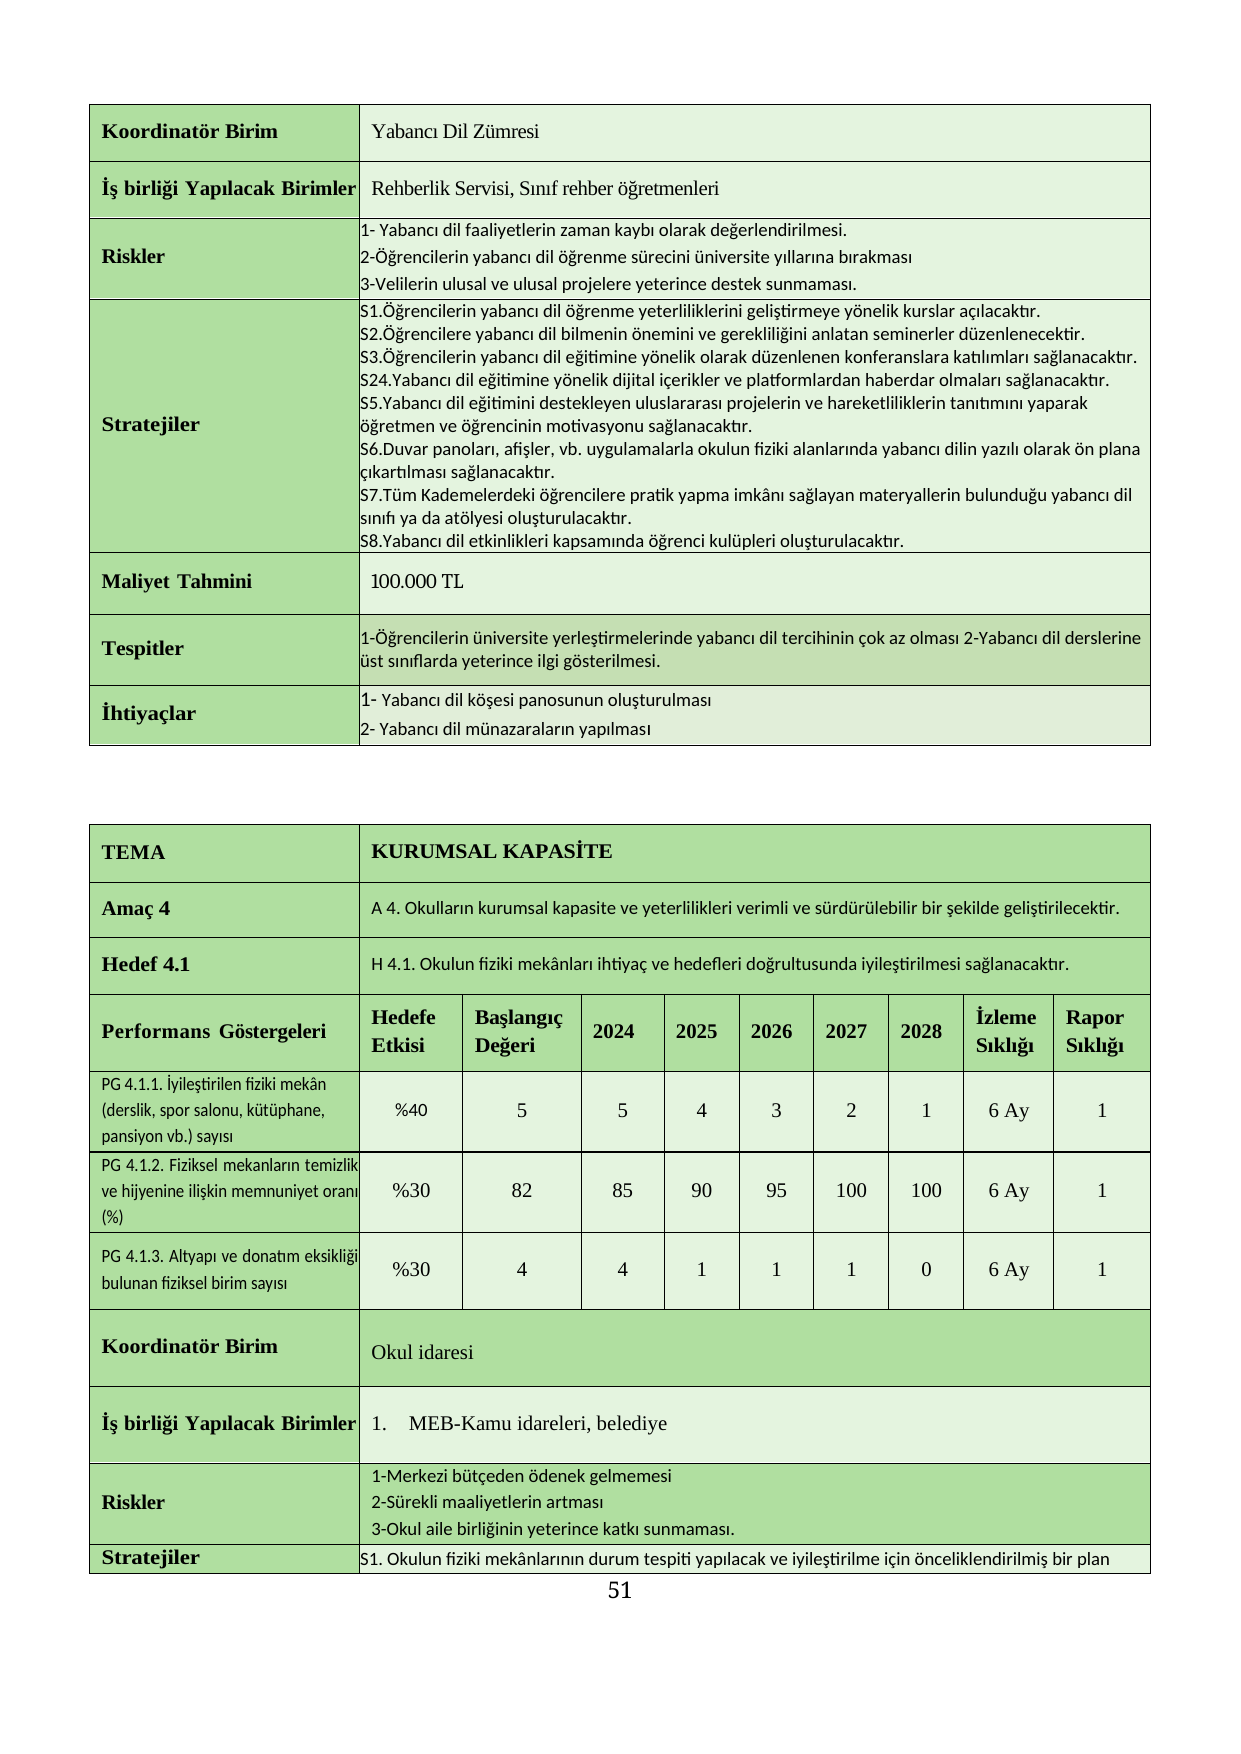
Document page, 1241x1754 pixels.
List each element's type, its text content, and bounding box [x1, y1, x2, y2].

table_cell 1- Yabancı dil faaliyetlerin zaman kaybı olarak değerlendirilmesi. 2-Öğrencilerin yabancı dil öğrenme sürecini üniversite yıllarına bırakması 3-Velilerin ulusal ve ulusal projelere yeterince destek sunmaması. [360, 219, 1150, 298]
table_cell 4 [582, 1233, 664, 1309]
table_cell 1-Merkezi bütçeden ödenek gelmemesi 2-Sürekli maaliyetlerin artması 3-Okul aile birliğinin yeterince katkı sunmaması. [360, 1464, 1150, 1544]
table_header KURUMSAL KAPASİTE [360, 825, 1150, 882]
table_cell S1.Öğrencilerin yabancı dil öğrenme yeterliliklerini geliştirmeye yönelik kurslar açılacaktır. S2.Öğrencilere yabancı dil bilmenin önemini ve gerekliliğini anlatan seminerler düzenlenecektir. S3.Öğrencilerin yabancı dil eğitimine yönelik olarak düzenlenen konferanslara katılımları sağlanacaktır. S24.Yabancı dil eğitimine yönelik dijital içerikler ve platformlardan haberdar olmaları sağlanacaktır. S5.Yabancı dil eğitimini destekleyen uluslararası projelerin ve hareketliliklerin tanıtımını yaparak öğretmen ve öğrencinin motivasyonu sağlanacaktır. S6.Duvar panoları, afişler, vb. uygulamalarla okulun fiziki alanlarında yabancı dilin yazılı olarak ön plana çıkartılması sağlanacaktır. S7.Tüm Kademelerdeki öğrencilere pratik yapma imkânı sağlayan materyallerin bulunduğu yabancı dil sınıfı ya da atölyesi oluşturulacaktır. S8.Yabancı dil etkinlikleri kapsamında öğrenci kulüpleri oluşturulacaktır. [360, 300, 1150, 552]
table_cell Stratejiler [90, 1545, 359, 1573]
table_cell 1 [1054, 1072, 1150, 1151]
table_cell Performans Göstergeleri [90, 995, 359, 1071]
table_cell İhtiyaçlar [90, 686, 359, 744]
table_cell 2026 [740, 995, 813, 1071]
table_cell Amaç 4 [90, 883, 359, 937]
table_cell 0 [889, 1233, 963, 1309]
table_cell 2028 [889, 995, 963, 1071]
table_cell 2024 [582, 995, 664, 1071]
table_cell 3 [740, 1072, 813, 1151]
table_cell 100 [814, 1153, 888, 1232]
table_cell PG 4.1.2. Fiziksel mekanların temizlik ve hijyenine ilişkin memnuniyet oranı (%) [90, 1153, 359, 1232]
table_cell İş birliği Yapılacak Birimler [90, 1387, 359, 1462]
table_header TEMA [90, 825, 359, 882]
table_cell 5 [463, 1072, 581, 1151]
table_cell %30 [360, 1153, 462, 1232]
table_cell İzleme Sıklığı [964, 995, 1053, 1071]
table_cell Okul idaresi [360, 1310, 1150, 1386]
table_cell PG 4.1.3. Altyapı ve donatım eksikliği bulunan fiziksel birim sayısı [90, 1233, 359, 1309]
table_cell 6 Ay [964, 1233, 1053, 1309]
table_cell Koordinatör Birim [90, 105, 359, 161]
table_cell Rehberlik Servisi, Sınıf rehber öğretmenleri [360, 162, 1150, 217]
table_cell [360, 1545, 1150, 1573]
table_cell 1 [1054, 1233, 1150, 1309]
table_cell 1 [740, 1233, 813, 1309]
table_cell Başlangıç Değeri [463, 995, 581, 1071]
table_cell Hedefe Etkisi [360, 995, 462, 1071]
table_cell İş birliği Yapılacak Birimler [90, 162, 359, 217]
table_cell %30 [360, 1233, 462, 1309]
table_cell Riskler [90, 1464, 359, 1544]
table_cell %40 [360, 1072, 462, 1151]
table_cell Yabancı Dil Zümresi [360, 105, 1150, 161]
table_cell Hedef 4.1 [90, 938, 359, 994]
table_cell 1 [665, 1233, 739, 1309]
table_cell MEB-Kamu idareleri, belediye [360, 1387, 1150, 1462]
table_cell 95 [740, 1153, 813, 1232]
table_cell 82 [463, 1153, 581, 1232]
table_cell Koordinatör Birim [90, 1310, 359, 1386]
table_cell 85 [582, 1153, 664, 1232]
table_cell H 4.1. Okulun fiziki mekânları ihtiyaç ve hedefleri doğrultusunda iyileştirilmesi sağlanacaktır. [360, 938, 1150, 994]
table_cell 2 [814, 1072, 888, 1151]
table_cell PG 4.1.1. İyileştirilen fiziki mekân (derslik, spor salonu, kütüphane, pansiyon vb.) sayısı [90, 1072, 359, 1151]
table_cell 2025 [665, 995, 739, 1071]
table_cell 4 [463, 1233, 581, 1309]
table_cell 2027 [814, 995, 888, 1071]
table_cell 1 [814, 1233, 888, 1309]
table_cell 4 [665, 1072, 739, 1151]
table_cell 90 [665, 1153, 739, 1232]
table_cell 6 Ay [964, 1072, 1053, 1151]
table_cell 1 [1054, 1153, 1150, 1232]
table_cell Riskler [90, 219, 359, 298]
table_cell Tespitler [90, 615, 359, 685]
table_cell 1 [889, 1072, 963, 1151]
table_cell Maliyet Tahmini [90, 553, 359, 614]
table_cell 5 [582, 1072, 664, 1151]
table_cell 1- Yabancı dil köşesi panosunun oluşturulması 2- Yabancı dil münazaraların yapılması [360, 686, 1150, 744]
table_cell Stratejiler [90, 300, 359, 552]
table_cell Rapor Sıklığı [1054, 995, 1150, 1071]
table_cell 6 Ay [964, 1153, 1053, 1232]
table_cell 1-Öğrencilerin üniversite yerleştirmelerinde yabancı dil tercihinin çok az olması 2-Yabancı dil derslerine üst sınıflarda yeterince ilgi gösterilmesi. [360, 615, 1150, 685]
table_cell 100.000 TL [360, 553, 1150, 614]
table_cell 100 [889, 1153, 963, 1232]
table_cell A 4. Okulların kurumsal kapasite ve yeterlilikleri verimli ve sürdürülebilir bir şekilde geliştirilecektir. [360, 883, 1150, 937]
